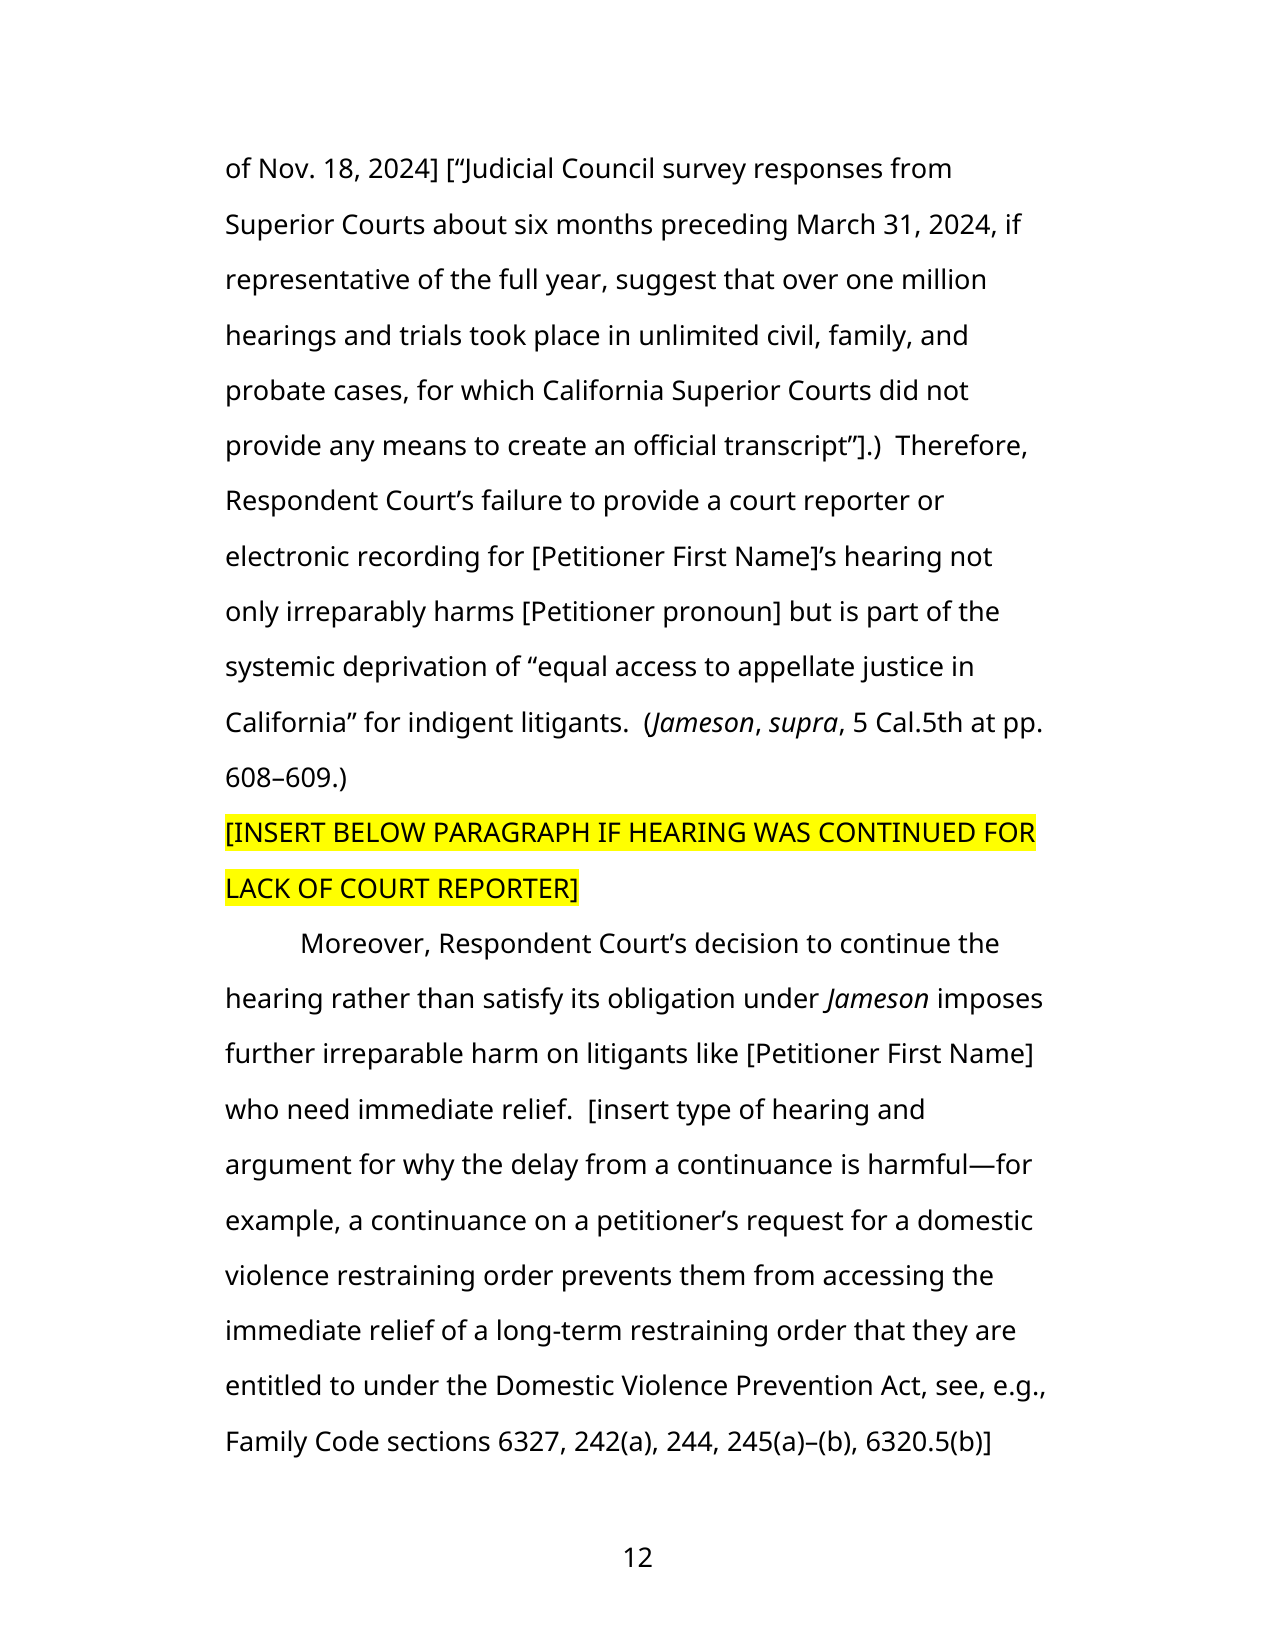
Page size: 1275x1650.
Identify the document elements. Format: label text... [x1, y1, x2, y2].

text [225, 924, 1050, 1459]
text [225, 150, 1050, 795]
list [INSERT BELOW PARAGRAPH IF HEARING WAS CONTINUED FOR LACK OF COURT REPORTER] [225, 814, 1050, 906]
